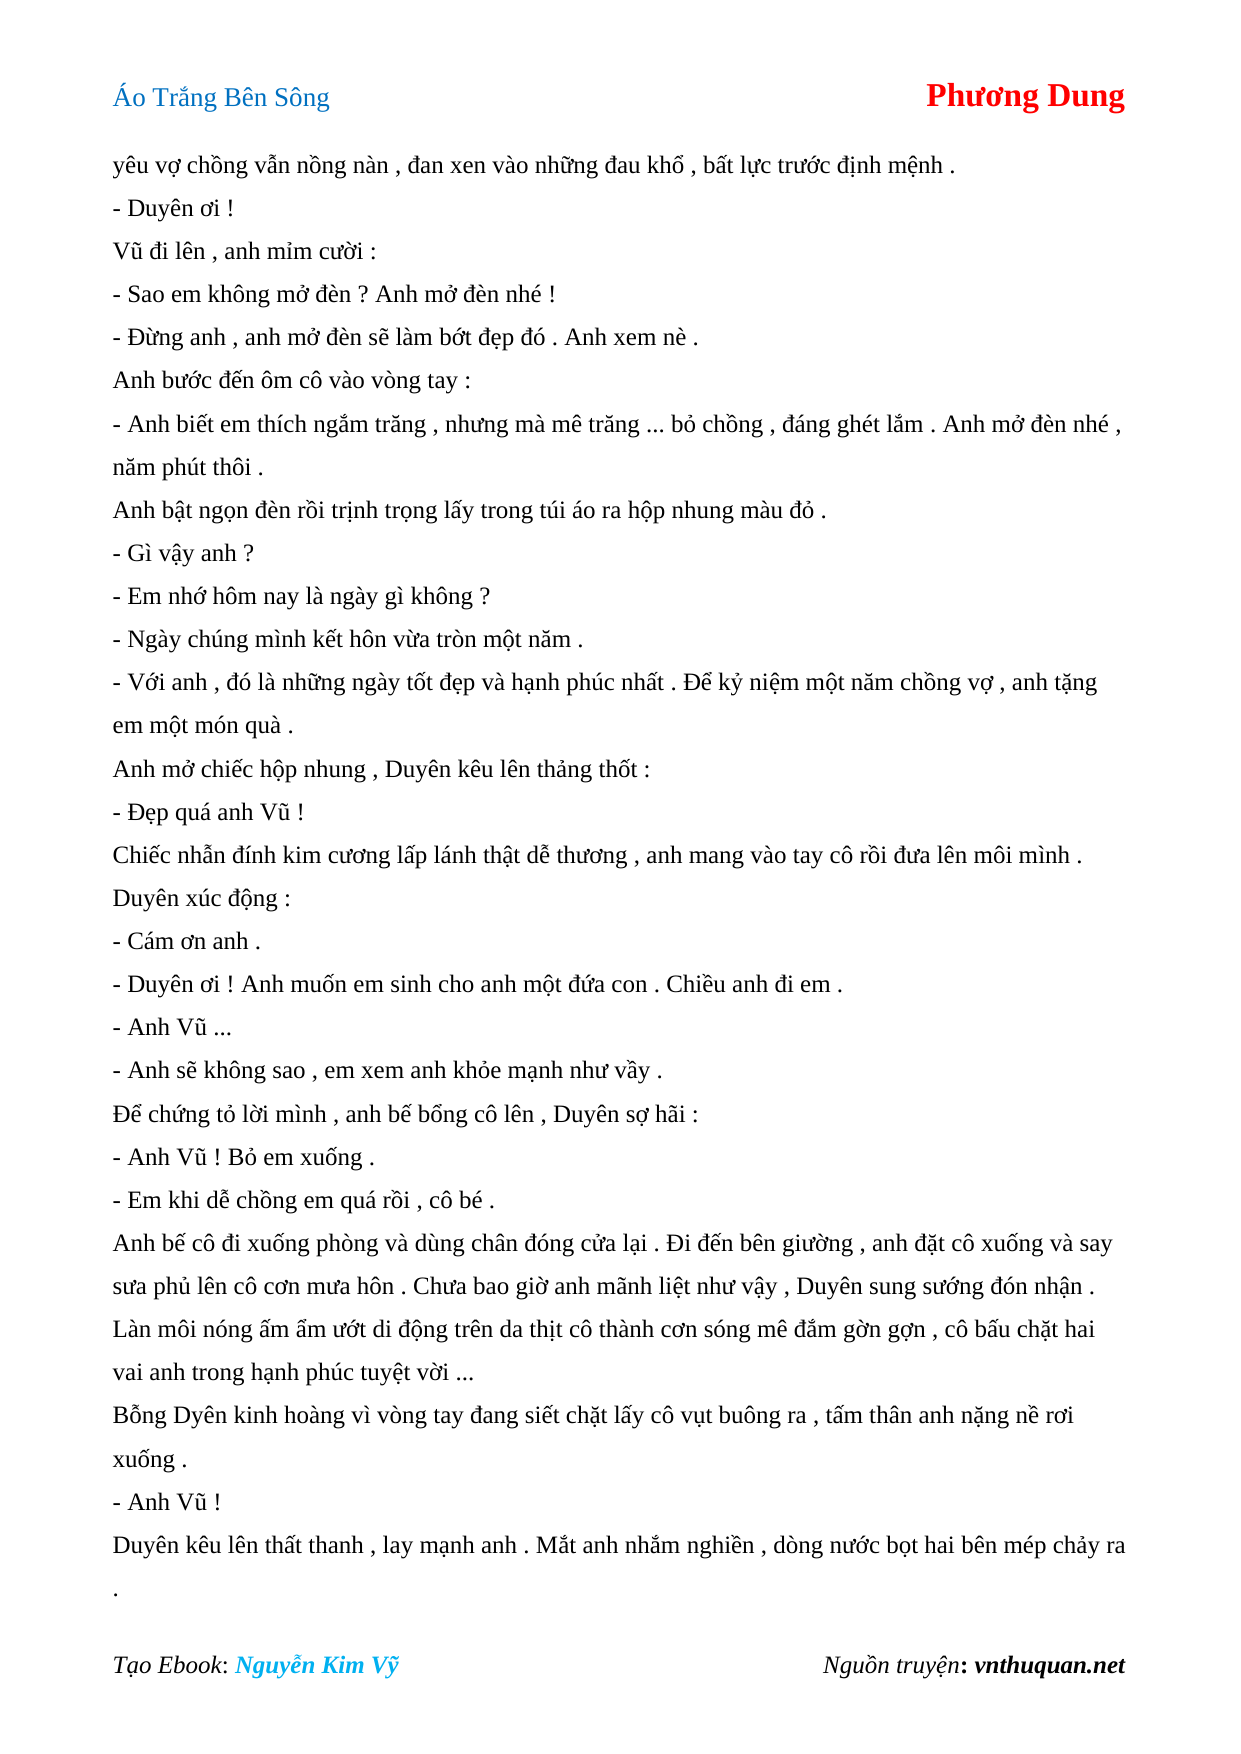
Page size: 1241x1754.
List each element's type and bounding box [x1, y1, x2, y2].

text [112, 150, 1128, 1602]
